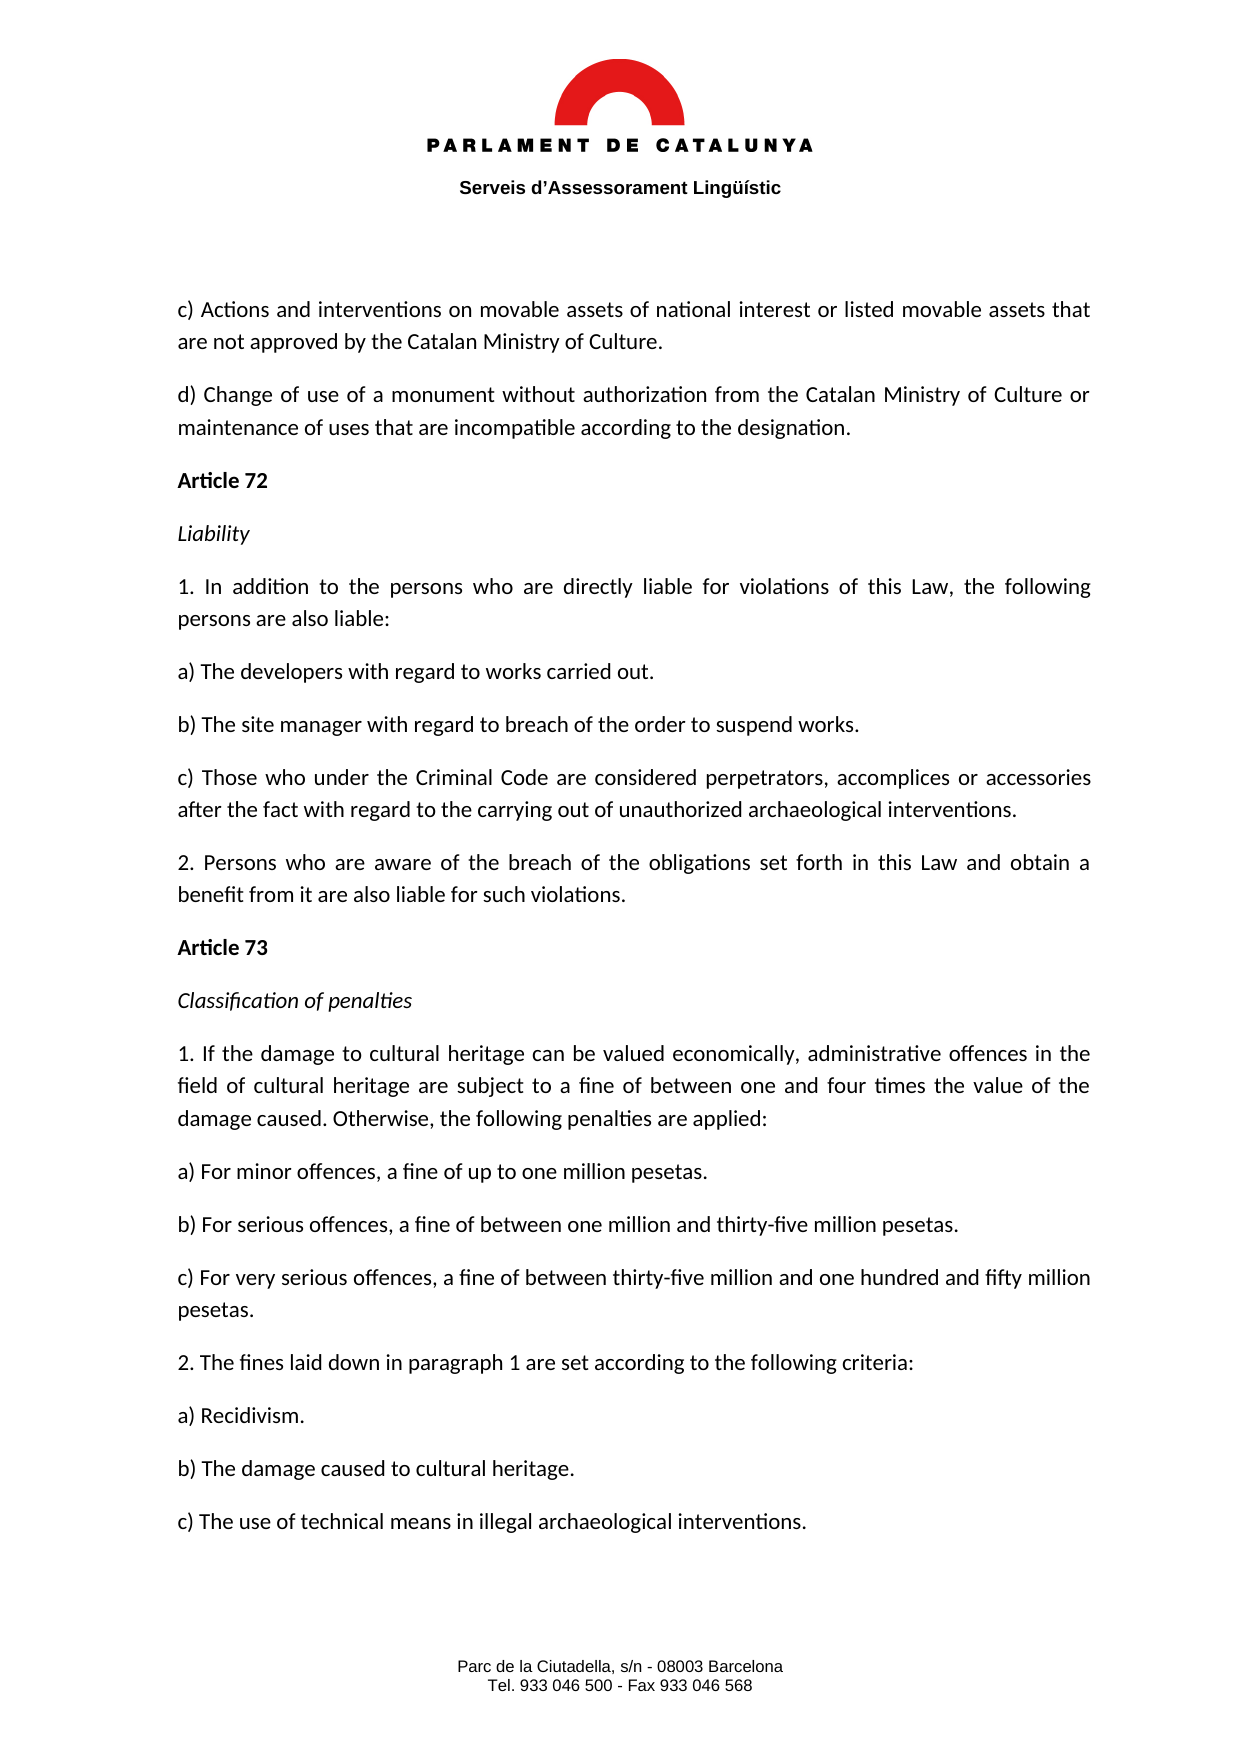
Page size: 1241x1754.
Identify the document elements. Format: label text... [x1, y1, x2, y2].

text c) The use of technical means in illegal archaeological interventions. [177, 1507, 1092, 1535]
picture [427, 59, 813, 152]
text c) For very serious offences, a fine of between thirty-five million and one hundred and fifty million pesetas. [177, 1263, 1092, 1323]
text Article 73 [177, 933, 1092, 961]
text b) The site manager with regard to breach of the order to suspend works. [177, 710, 1092, 738]
text a) Recidivism. [177, 1401, 1092, 1429]
text b) The damage caused to cultural heritage. [177, 1454, 1092, 1482]
text c) Those who under the Criminal Code are considered perpetrators, accomplices or accessories after the fact with regard to the carrying out of unauthorized archaeological interventions. [177, 763, 1092, 823]
text d) Change of use of a monument without authorization from the Catalan Ministry of Culture or maintenance of uses that are incompatible according to the designation. [177, 381, 1092, 441]
text 2. Persons who are aware of the breach of the obligations set forth in this Law and obtain a benefit from it are also liable for such violations. [177, 848, 1092, 908]
text 1. In addition to the persons who are directly liable for violations of this Law, the following persons are also liable: [177, 572, 1092, 632]
text a) For minor offences, a fine of up to one million pesetas. [177, 1157, 1092, 1185]
text Classification of penalties [177, 986, 1092, 1014]
text Article 72 [177, 466, 1092, 494]
text 1. If the damage to cultural heritage can be valued economically, administrative offences in the field of cultural heritage are subject to a fine of between one and four times the value of the damage caused. Otherwise, the following penalties are applied: [177, 1039, 1092, 1132]
text b) For serious offences, a fine of between one million and thirty-five million pesetas. [177, 1210, 1092, 1238]
text a) The developers with regard to works carried out. [177, 657, 1092, 685]
text 2. The fines laid down in paragraph 1 are set according to the following criteria: [177, 1348, 1092, 1376]
text Liability [177, 519, 1092, 547]
text c) Actions and interventions on movable assets of national interest or listed movable assets that are not approved by the Catalan Ministry of Culture. [177, 295, 1092, 356]
